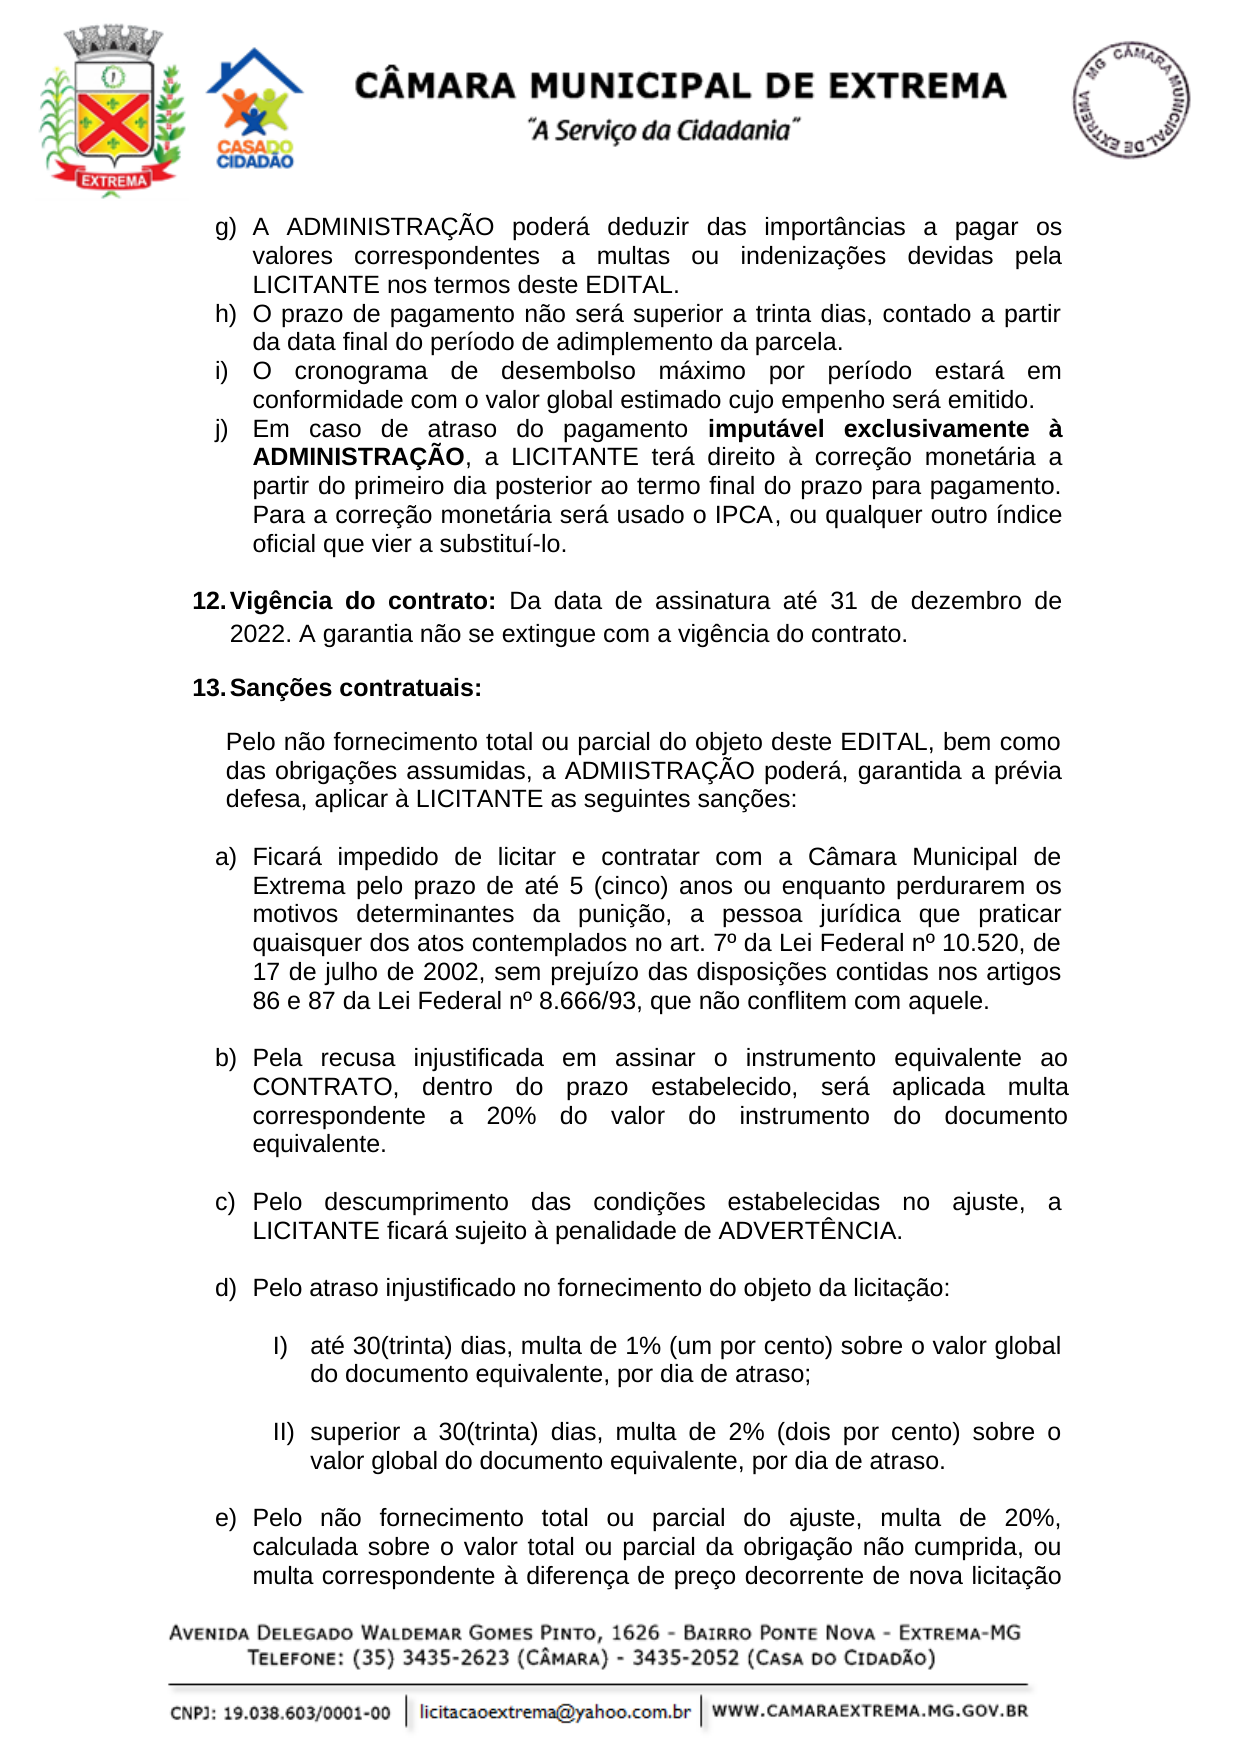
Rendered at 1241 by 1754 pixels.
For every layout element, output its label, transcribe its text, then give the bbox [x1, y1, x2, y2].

list Em caso de atraso do pagamento imputável exclusivamente à ADMINISTRAÇÃO, a LICITANTE terá direito à correção monetária a partir do primeiro dia posterior ao termo final do prazo para pagamento. Para a correção monetária será usado o IPCA, ou qualquer outro índice oficial que vier a substituí-lo. [215, 414, 1063, 557]
list Pela recusa injustificada em assinar o instrumento equivalente ao CONTRATO, dentro do prazo estabelecido, será aplicada multa correspondente a 20% do valor do instrumento do documento equivalente. [215, 1043, 1069, 1158]
list O cronograma de desembolso máximo por período estará em conformidade com o valor global estimado cujo empenho será emitido. [215, 356, 1063, 414]
list Pelo descumprimento das condições estabelecidas no ajuste, a LICITANTE ficará sujeito à penalidade de ADVERTÊNCIA. [215, 1187, 1063, 1244]
picture [0, 0, 1239, 213]
list superior a 30(trinta) dias, multa de 2% (dois por cento) sobre o valor global do documento equivalente, por dia de atraso. [273, 1417, 1063, 1474]
list A ADMINISTRAÇÃO poderá deduzir das importâncias a pagar os valores correspondentes a multas ou indenizações devidas pela LICITANTE nos termos deste EDITAL. [215, 158, 1063, 299]
list Vigência do contrato: Da data de assinatura até 31 de dezembro de 2022. A garantia não se extingue com a vigência do contrato. [192, 586, 1063, 648]
text Pelo não fornecimento total ou parcial do objeto deste EDITAL, bem como das obrigações assumidas, a ADMIISTRAÇÃO poderá, garantida a prévia defesa, aplicar à LICITANTE as seguintes sanções: [226, 727, 1063, 813]
list Pelo atraso injustificado no fornecimento do objeto da licitação: [215, 1273, 1063, 1302]
list Ficará impedido de licitar e contratar com a Câmara Municipal de Extrema pelo prazo de até 5 (cinco) anos ou enquanto perdurarem os motivos determinantes da punição, a pessoa jurídica que praticar quaisquer dos atos contemplados no art. 7º da Lei Federal nº 10.520, de 17 de julho de 2002, sem prejuízo das disposições contidas nos artigos 86 e 87 da Lei Federal nº 8.666/93, que não conflitem com aquele. [215, 842, 1063, 1014]
list até 30(trinta) dias, multa de 1% (um por cento) sobre o valor global do documento equivalente, por dia de atraso; [273, 1331, 1063, 1388]
list O prazo de pagamento não será superior a trinta dias, contado a partir da data final do período de adimplemento da parcela. [215, 299, 1063, 356]
list Sanções contratuais: [192, 673, 1063, 702]
picture [0, 1596, 1239, 1753]
